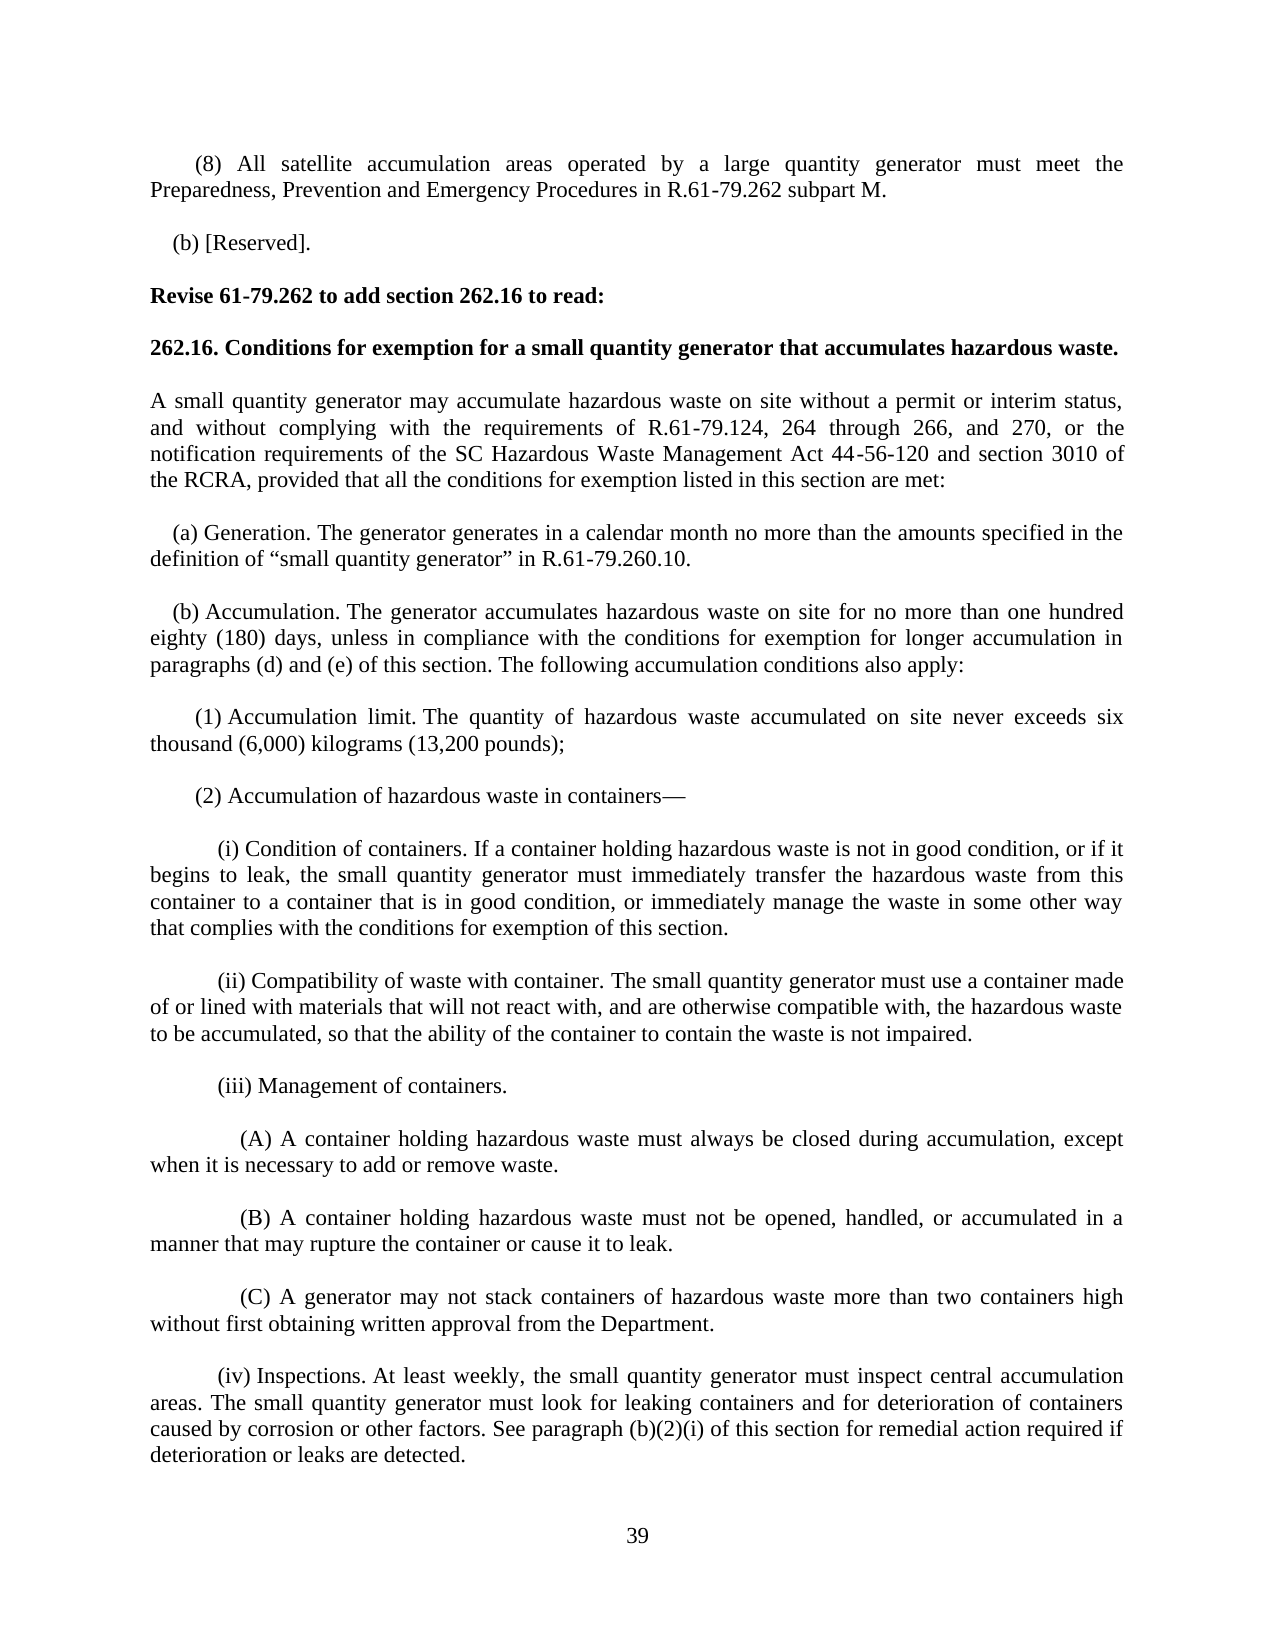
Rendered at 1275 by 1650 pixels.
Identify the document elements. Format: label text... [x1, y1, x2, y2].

text (2) Accumulation of hazardous waste in containers— [150, 782, 1125, 809]
text (ii) Compatibility of waste with container. The small quantity generator must use a container made of or lined with materials that will not react with, and are otherwise compatible with, the hazardous waste to be accumulated, so that the ability of the container to contain the waste is not impaired. [150, 967, 1125, 1046]
text (B) A container holding hazardous waste must not be opened, handled, or accumulated in a manner that may rupture the container or cause it to leak. [150, 1204, 1125, 1257]
text (i) Condition of containers. If a container holding hazardous waste is not in good condition, or if it begins to leak, the small quantity generator must immediately transfer the hazardous waste from this container to a container that is in good condition, or immediately manage the waste in some other way that complies with the conditions for exemption of this section. [150, 835, 1125, 941]
text (8) All satellite accumulation areas operated by a large quantity generator must meet the Preparedness, Prevention and Emergency Procedures in R.61-79.262 subpart M. [150, 150, 1125, 203]
text (b) [Reserved]. [150, 229, 1125, 255]
text (iv) Inspections. At least weekly, the small quantity generator must inspect central accumulation areas. The small quantity generator must look for leaking containers and for deterioration of containers caused by corrosion or other factors. See paragraph (b)(2)(i) of this section for remedial action required if deterioration or leaks are detected. [150, 1362, 1125, 1468]
text (1) Accumulation limit. The quantity of hazardous waste accumulated on site never exceeds six thousand (6,000) kilograms (13,200 pounds); [150, 703, 1125, 756]
text (C) A generator may not stack containers of hazardous waste more than two containers high without first obtaining written approval from the Department. [150, 1283, 1125, 1336]
text A small quantity generator may accumulate hazardous waste on site without a permit or interim status, and without complying with the requirements of R.61-79.124, 264 through 266, and 270, or the notification requirements of the SC Hazardous Waste Management Act 44-56-120 and section 3010 of the RCRA, provided that all the conditions for exemption listed in this section are met: [150, 387, 1125, 493]
text (iii) Management of containers. [150, 1072, 1125, 1099]
text (b) Accumulation. The generator accumulates hazardous waste on site for no more than one hundred eighty (180) days, unless in compliance with the conditions for exemption for longer accumulation in paragraphs (d) and (e) of this section. The following accumulation conditions also apply: [150, 598, 1125, 677]
text (A) A container holding hazardous waste must always be closed during accumulation, except when it is necessary to add or remove waste. [150, 1125, 1125, 1178]
text (a) Generation. The generator generates in a calendar month no more than the amounts specified in the definition of “small quantity generator” in R.61-79.260.10. [150, 519, 1125, 572]
text Revise 61-79.262 to add section 262.16 to read: [150, 282, 1125, 308]
text 262.16. Conditions for exemption for a small quantity generator that accumulates hazardous waste. [150, 334, 1125, 361]
